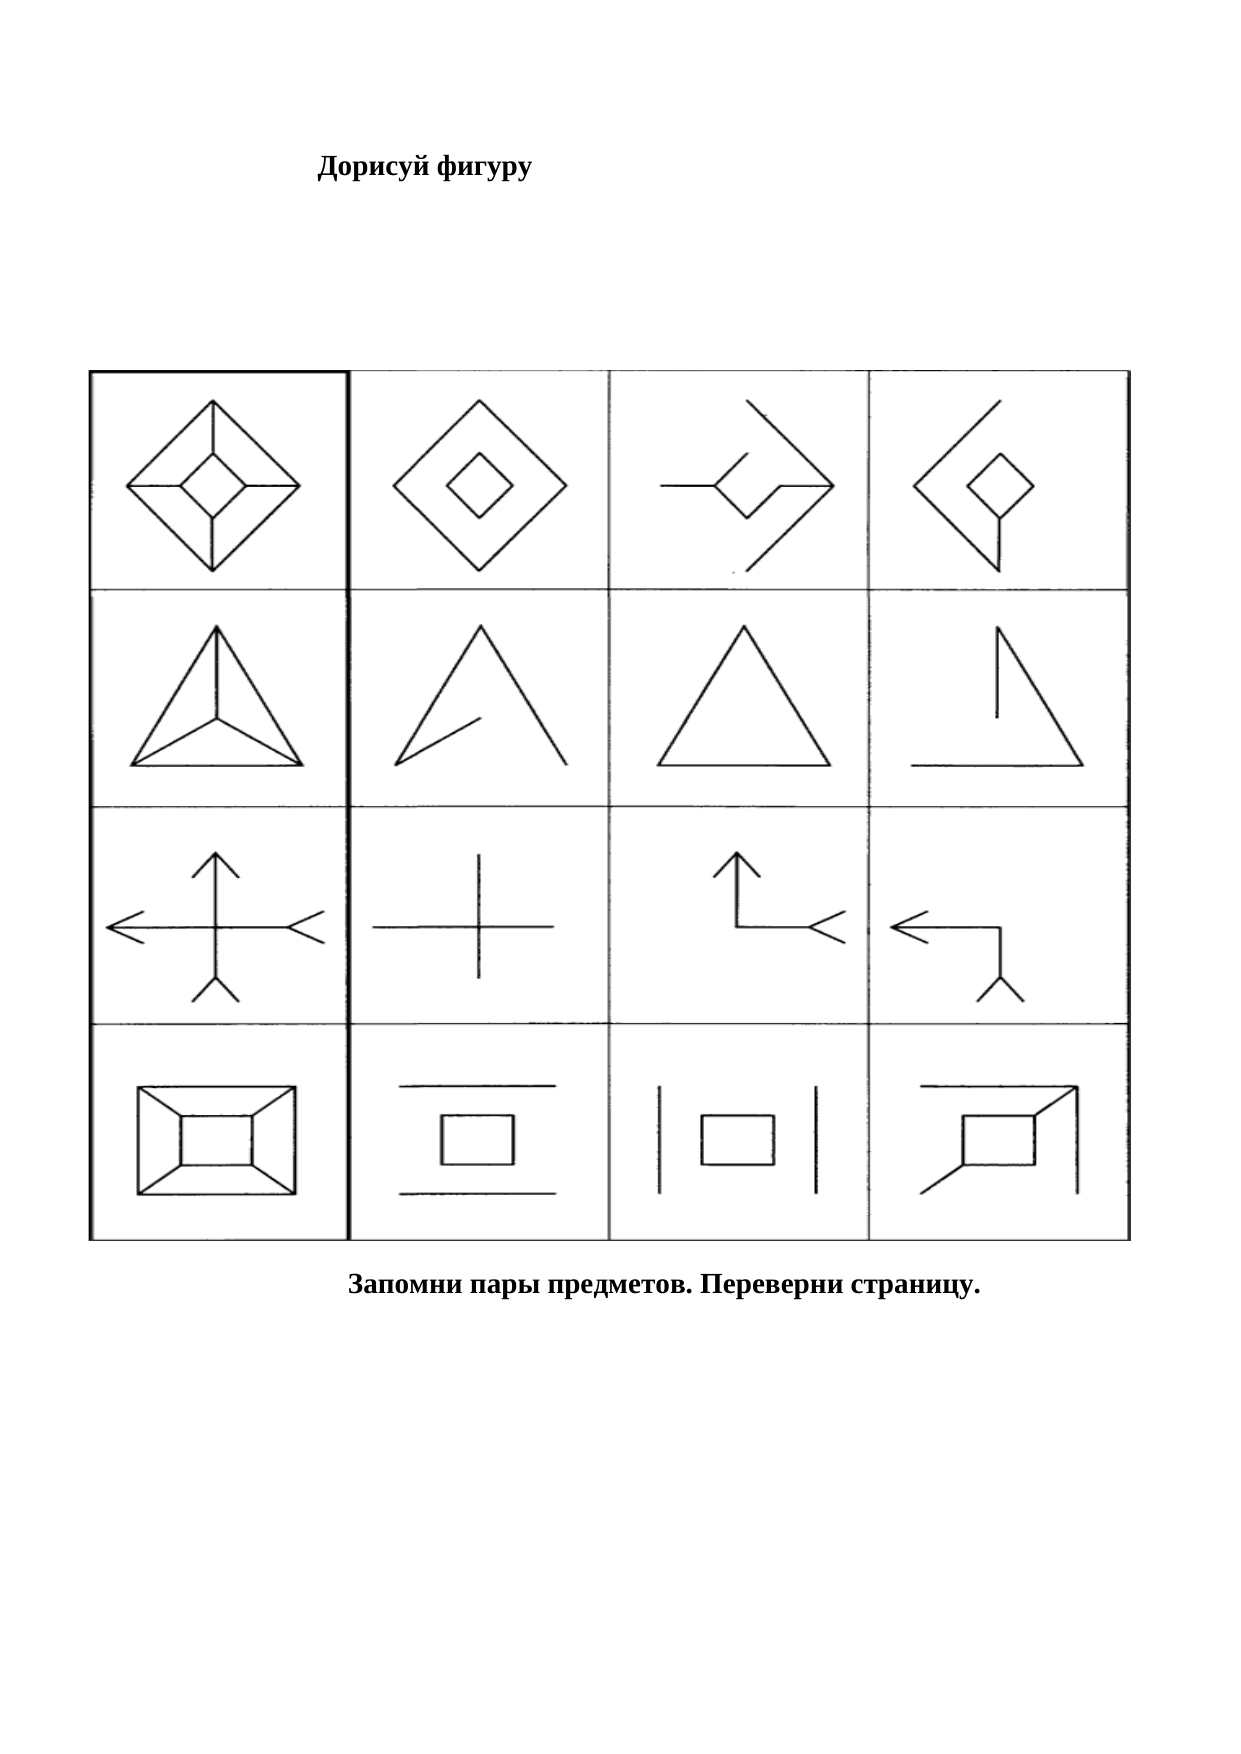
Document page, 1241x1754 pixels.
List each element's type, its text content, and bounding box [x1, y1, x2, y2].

text Запомни пары предметов. Переверни страницу. [177, 742, 1152, 1300]
picture [88, 370, 1131, 1241]
text Дорисуй фигуру [177, 148, 1152, 182]
